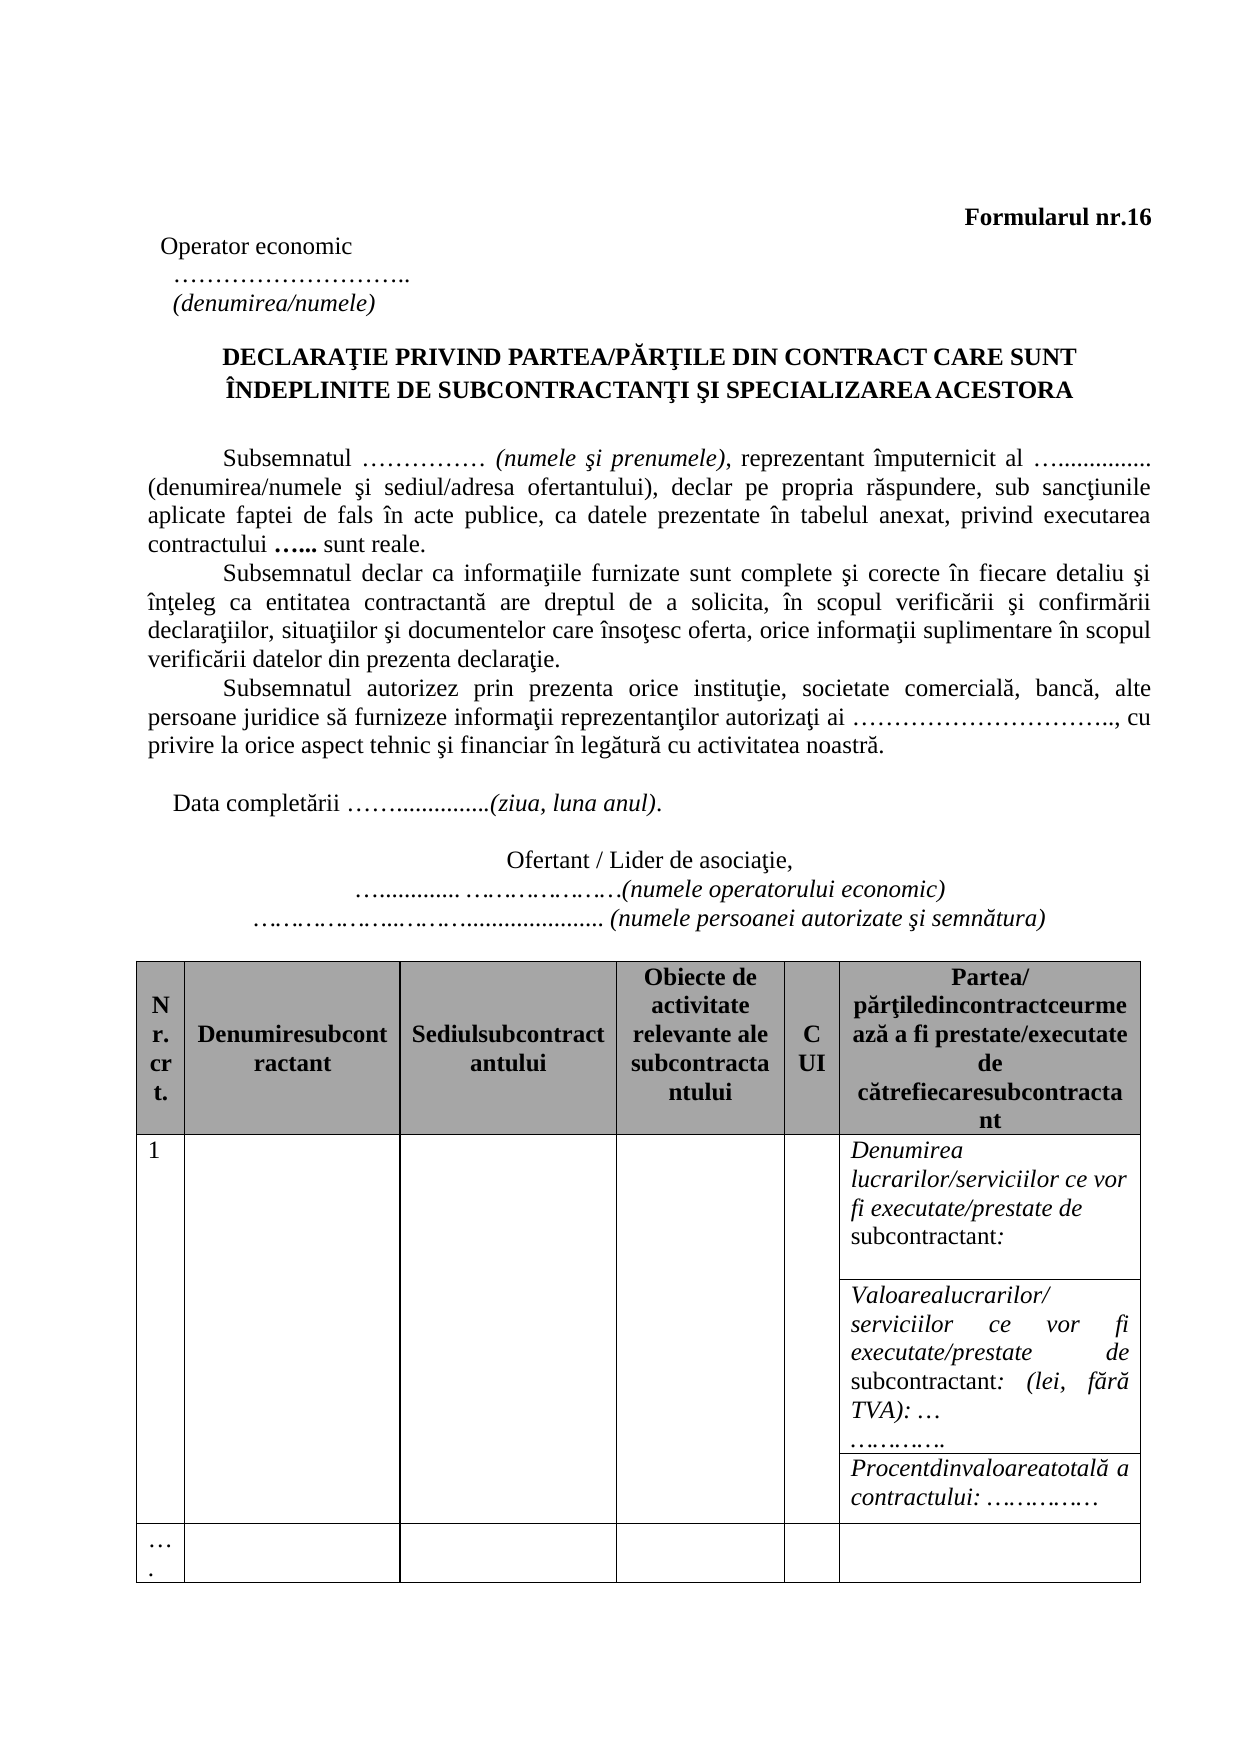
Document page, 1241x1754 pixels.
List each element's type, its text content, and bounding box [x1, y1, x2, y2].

text Ofertant / Lider de asociaţie, [148, 846, 1152, 874]
table_header Sediulsubcontractantului [401, 962, 616, 1134]
text Data completării ……...............(ziua, luna anul). [148, 788, 1152, 817]
table_header Obiecte de activitate relevante ale subcontractantului [617, 962, 784, 1134]
table_cell Valoarealucrarilor/serviciilor ce vor fi executate/prestate de subcontractant: (lei, fără TVA): … …………. [840, 1280, 1140, 1452]
text DECLARAŢIE PRIVIND PARTEA/PĂRŢILE DIN CONTRACT CARE SUNT ÎNDEPLINITE DE SUBCONTRACTANŢI ŞI SPECIALIZAREA ACESTORA [148, 342, 1152, 404]
table_header CUI [785, 962, 839, 1134]
table_cell [785, 1524, 839, 1582]
text ……………………….. [148, 259, 1152, 288]
table_cell [785, 1135, 839, 1523]
table_cell [840, 1524, 1140, 1582]
text Subsemnatul declar ca informaţiile furnizate sunt complete şi corecte în fiecare detaliu şi înţeleg ca entitatea contractantă are dreptul de a solicita, în scopul verificării şi confirmării declaraţiilor, situaţiilor şi documentelor care însoţesc oferta, orice informaţii suplimentare în scopul verificării datelor din prezenta declaraţie. [148, 558, 1152, 673]
table_cell [401, 1524, 616, 1582]
table_cell [185, 1135, 399, 1523]
table_header Denumiresubcontractant [185, 962, 399, 1134]
text ………………..………...................... (numele persoanei autorizate şi semnătura) [148, 903, 1152, 932]
table_header Nr. crt. [137, 962, 184, 1134]
text …............. …………………(numele operatorului economic) [148, 874, 1152, 903]
table_cell …. [137, 1524, 184, 1582]
table_cell Procentdinvaloareatotală a contractului: …………… [840, 1454, 1140, 1523]
table_cell [401, 1135, 616, 1523]
table_cell [617, 1135, 784, 1523]
table_cell Denumirea lucrarilor/serviciilor ce vor fi executate/prestate de subcontractant: [840, 1135, 1140, 1279]
table_header Partea/părţiledincontractceurmează a fi prestate/executate de cătrefiecaresubcontractant [840, 962, 1140, 1134]
table_cell [185, 1524, 399, 1582]
text Subsemnatul …………… (numele şi prenumele), reprezentant împuternicit al …............... (denumirea/numele şi sediul/adresa ofertantului), declar pe propria răspundere, sub sancţiunile aplicate faptei de fals în acte publice, ca datele prezentate în tabelul anexat, privind executarea contractului …... sunt reale. [148, 443, 1152, 558]
text Subsemnatul autorizez prin prezenta orice instituţie, societate comercială, bancă, alte persoane juridice să furnizeze informaţii reprezentanţilor autorizaţi ai ………………………….., cu privire la orice aspect tehnic şi financiar în legătură cu activitatea noastră. [148, 673, 1152, 759]
text (denumirea/numele) [148, 288, 1152, 317]
text Operator economic [148, 231, 1152, 259]
table_cell 1 [137, 1135, 184, 1523]
table_cell [617, 1524, 784, 1582]
text Formularul nr.16 [148, 202, 1152, 231]
